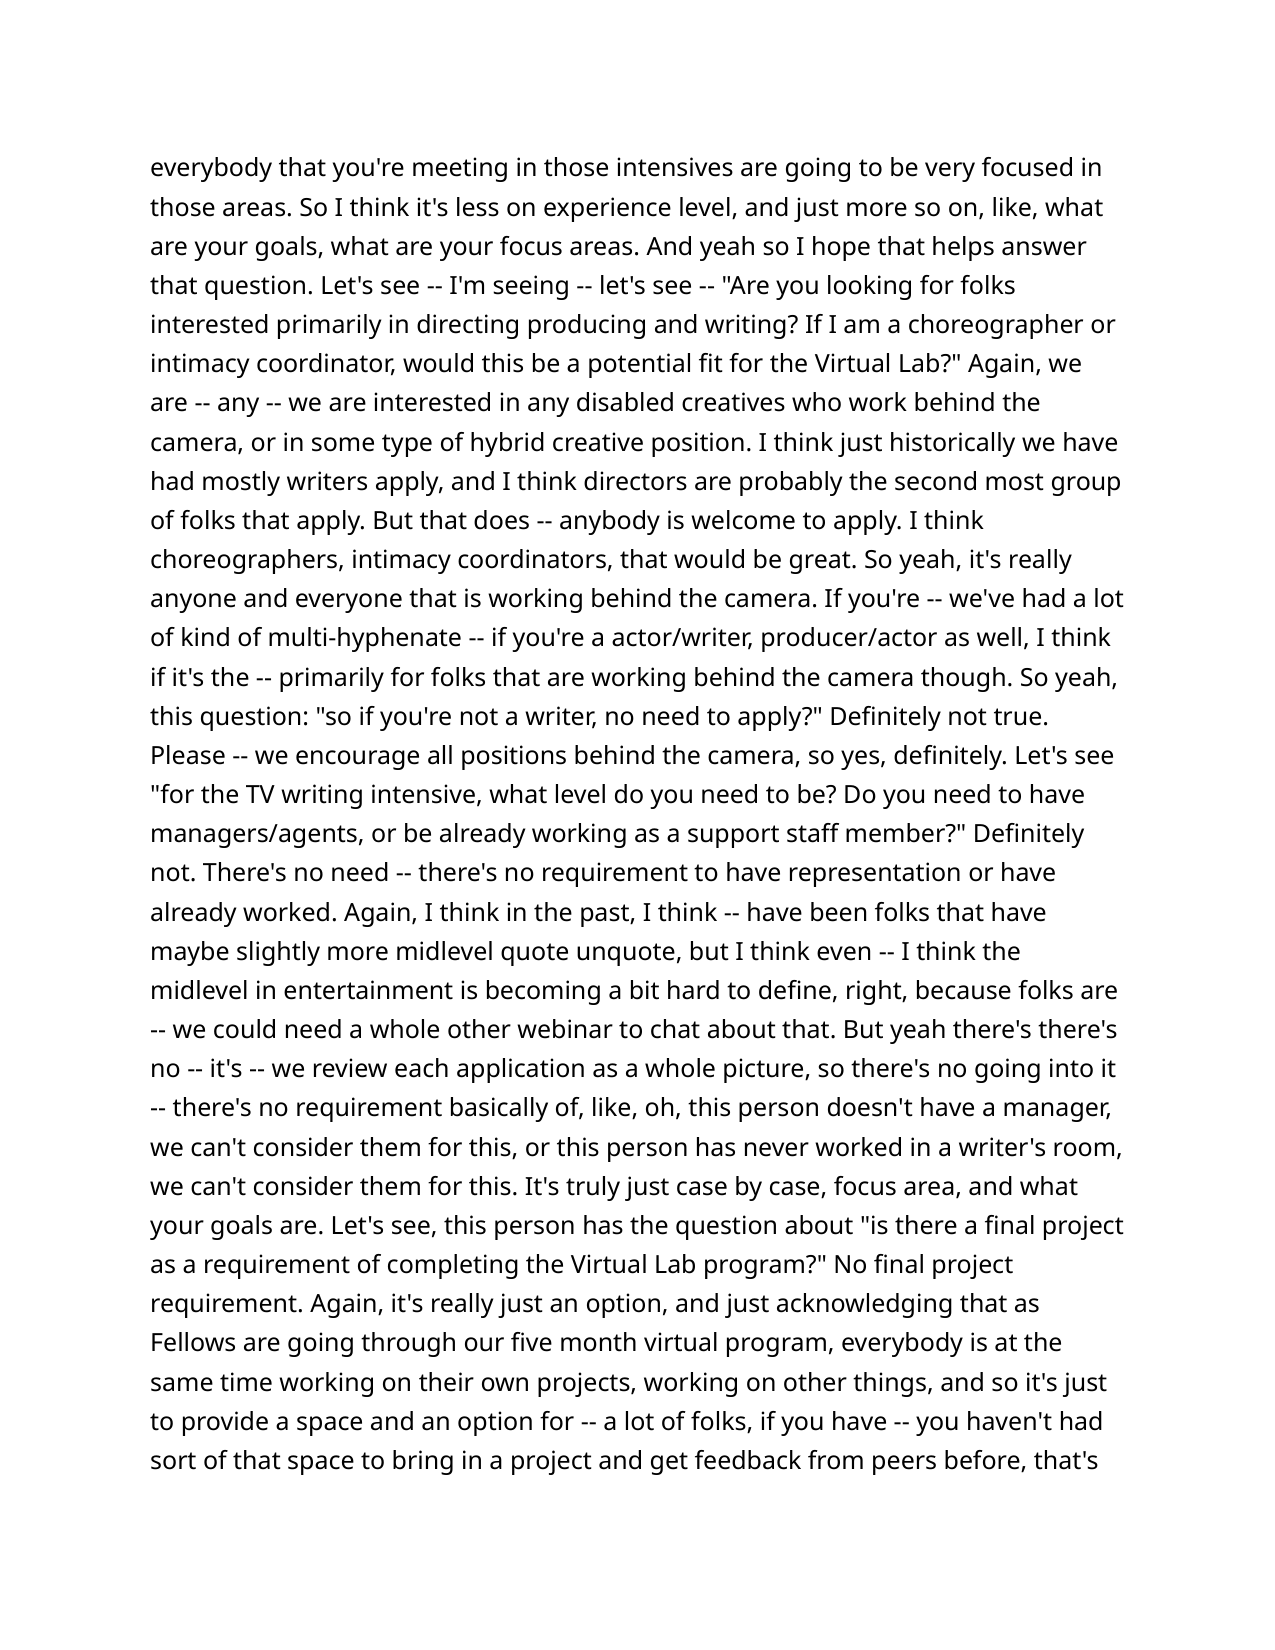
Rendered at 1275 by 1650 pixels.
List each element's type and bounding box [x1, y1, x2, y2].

text [150, 150, 1125, 1477]
